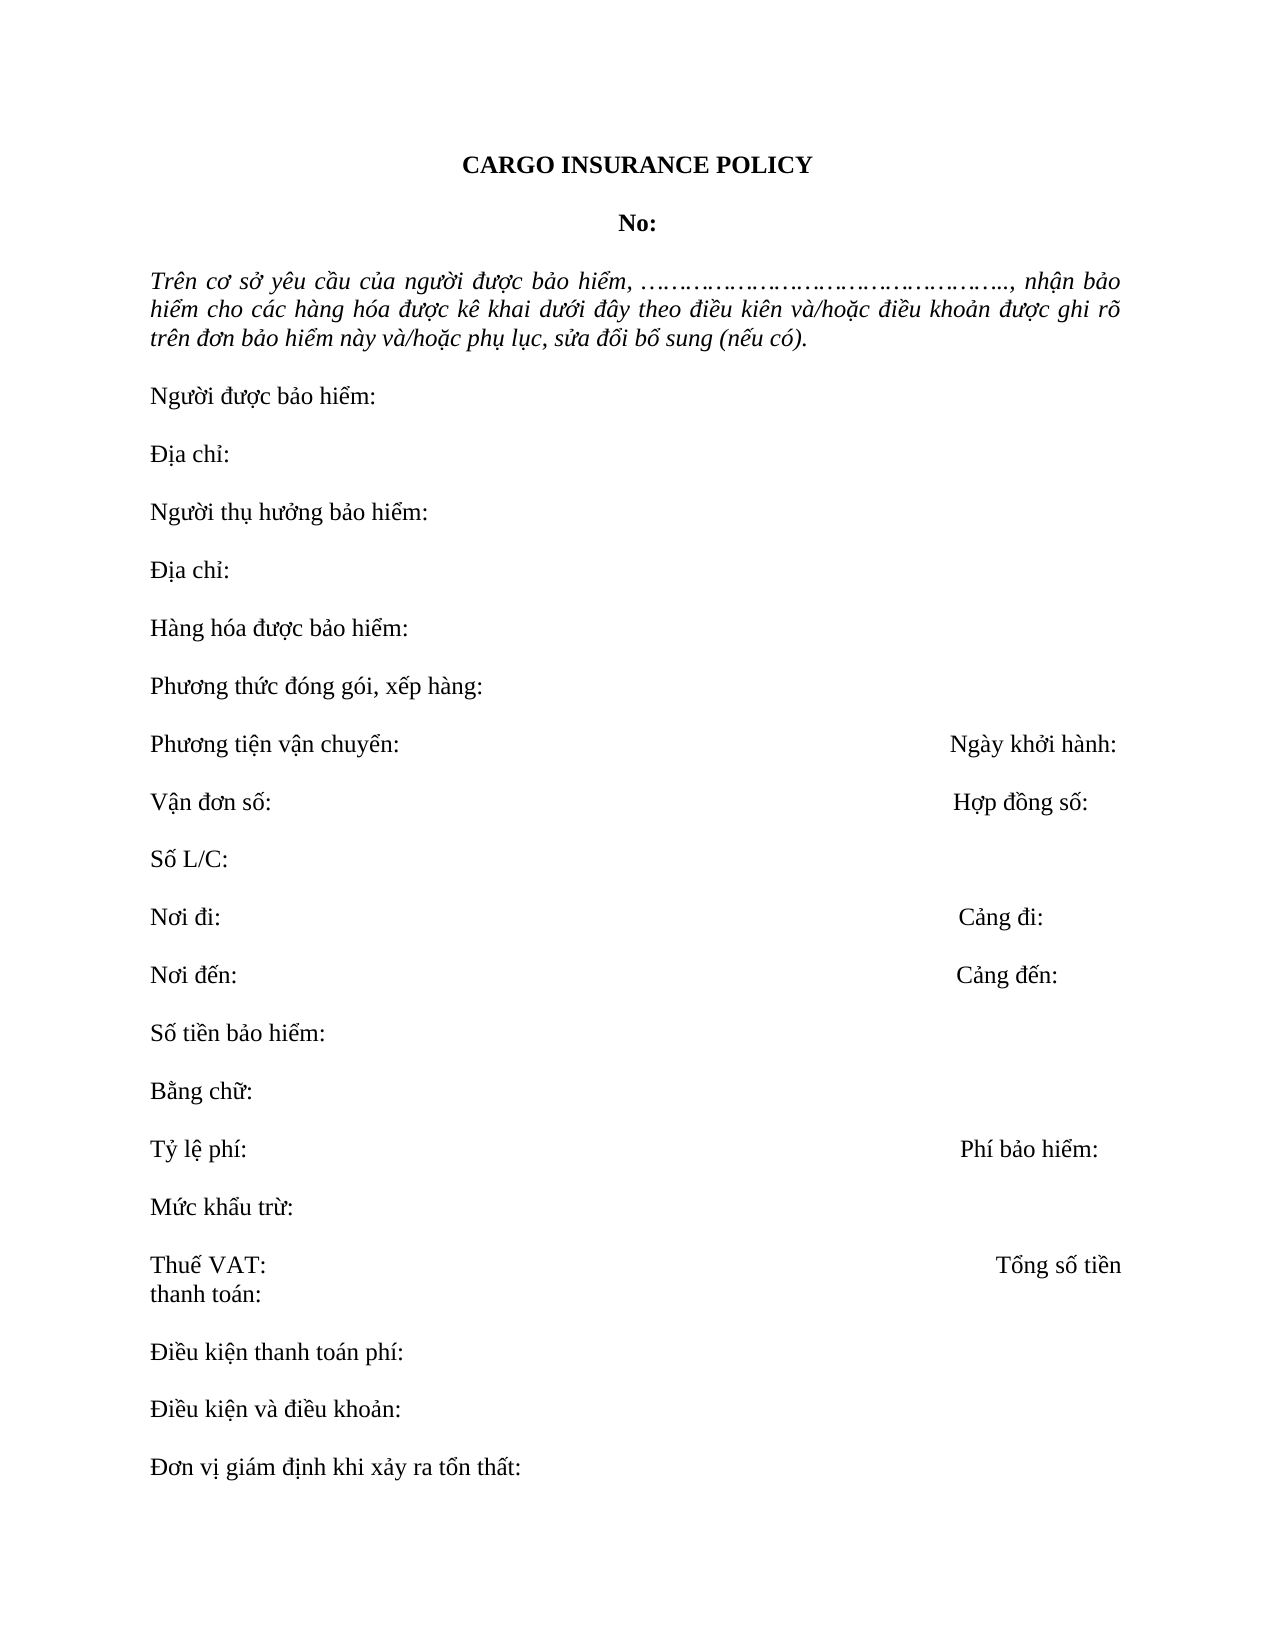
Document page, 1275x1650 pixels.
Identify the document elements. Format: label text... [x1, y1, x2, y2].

text Hàng hóa được bảo hiểm: [150, 613, 1125, 642]
text Tỷ lệ phí: Phí bảo hiểm: [150, 1134, 1125, 1163]
text Địa chỉ: [150, 555, 1125, 584]
text Người được bảo hiểm: [150, 381, 1125, 410]
text Phương tiện vận chuyển: Ngày khởi hành: [150, 729, 1125, 757]
text Phương thức đóng gói, xếp hàng: [150, 671, 1125, 699]
text Số L/C: [150, 844, 1125, 873]
text Trên cơ sở yêu cầu của người được bảo hiểm, ………………………………………….., nhận bảo hiểm cho các hàng hóa được kê khai dưới đây theo điều kiên và/hoặc điều khoản được ghi rõ trên đơn bảo hiểm này và/hoặc phụ lục, sửa đổi bổ sung (nếu có). [150, 266, 1125, 352]
text No: [150, 208, 1125, 237]
text Địa chỉ: [150, 439, 1125, 468]
text Nơi đi: Cảng đi: [150, 902, 1125, 931]
text Nơi đến: Cảng đến: [150, 960, 1125, 989]
text Điều kiện thanh toán phí: [150, 1337, 1125, 1365]
text Thuế VAT: Tổng số tiền thanh toán: [150, 1250, 1125, 1307]
text Số tiền bảo hiểm: [150, 1018, 1125, 1047]
text Người thụ hưởng bảo hiểm: [150, 497, 1125, 526]
text Mức khẩu trừ: [150, 1192, 1125, 1221]
text Điều kiện và điều khoản: [150, 1394, 1125, 1423]
text Vận đơn số: Hợp đồng số: [150, 787, 1125, 815]
text CARGO INSURANCE POLICY [150, 150, 1125, 179]
text Bằng chữ: [150, 1076, 1125, 1105]
text Đơn vị giám định khi xảy ra tổn thất: [150, 1452, 1125, 1481]
